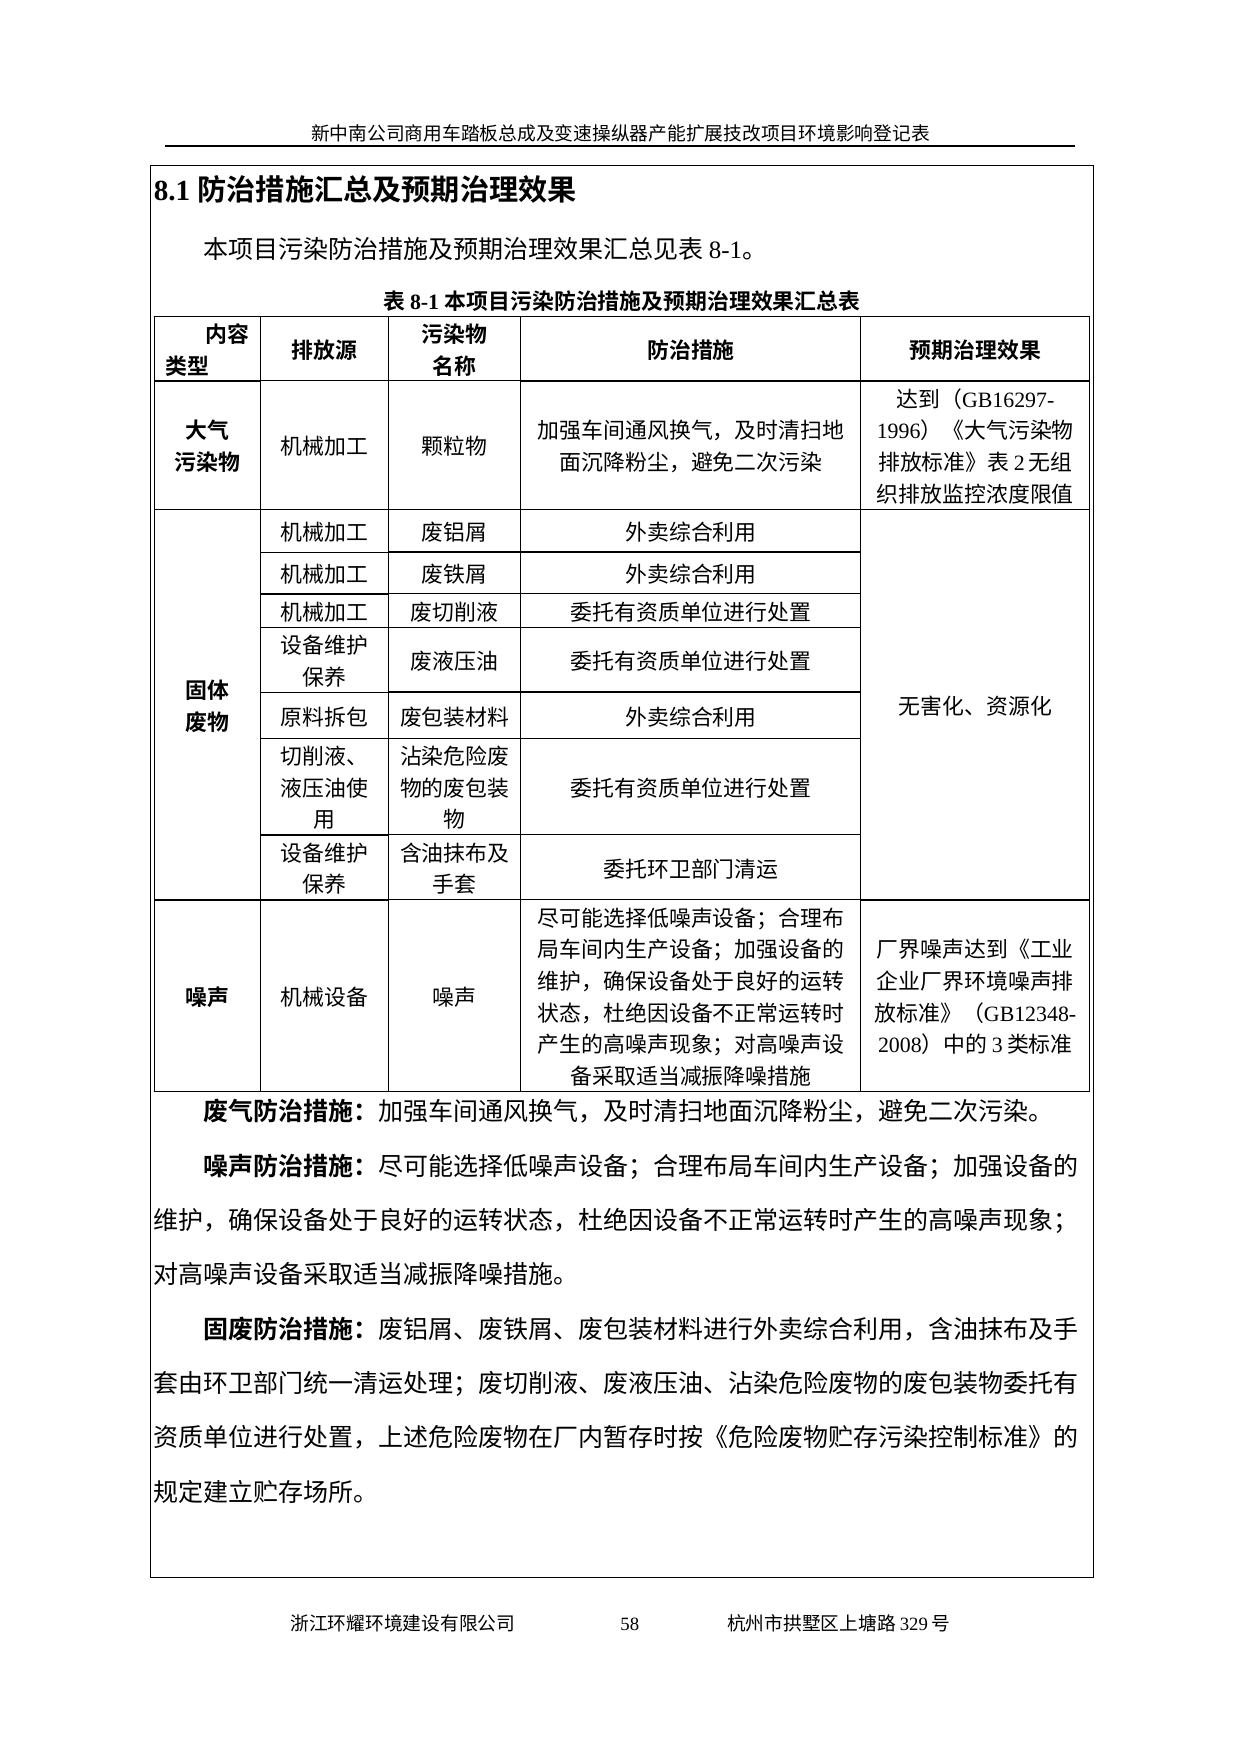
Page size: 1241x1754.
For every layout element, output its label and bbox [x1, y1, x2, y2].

table_header [151, 166, 1093, 1577]
